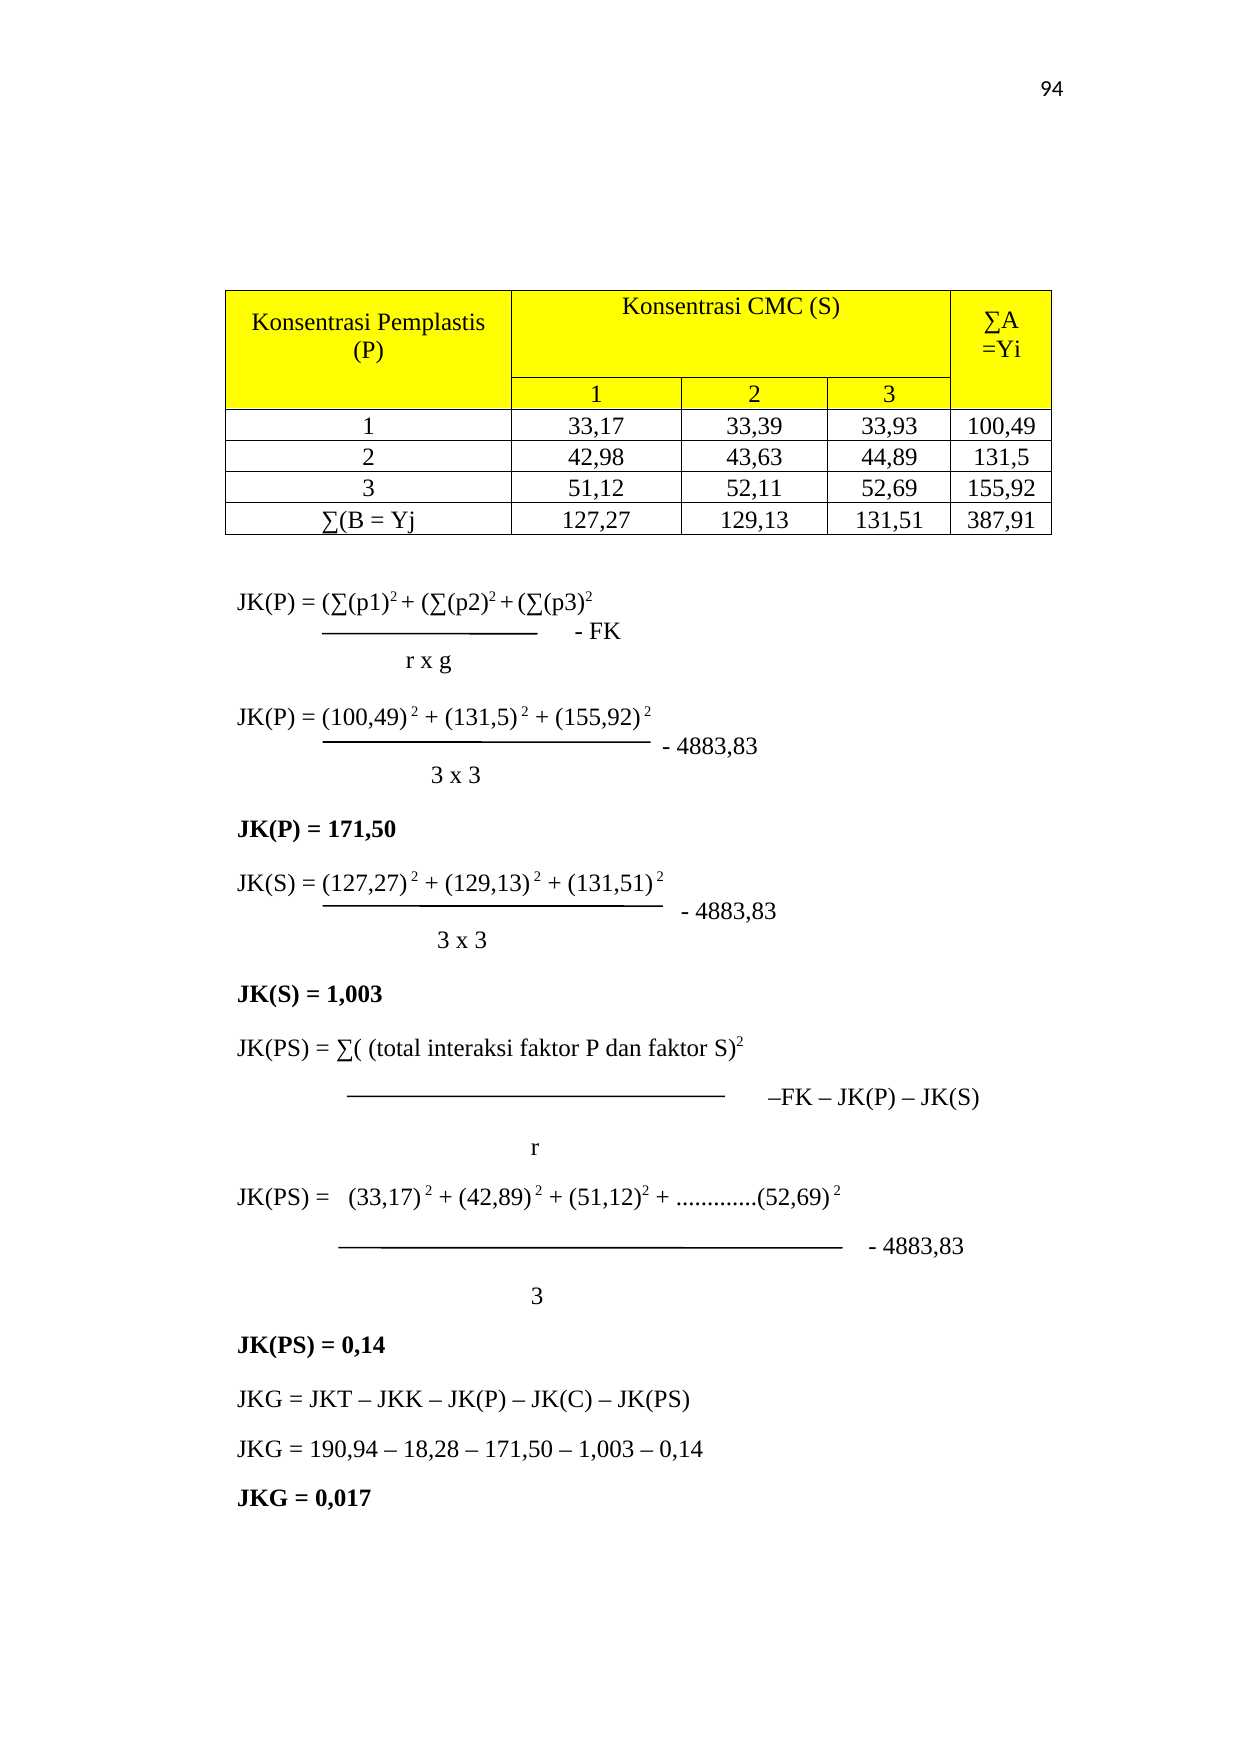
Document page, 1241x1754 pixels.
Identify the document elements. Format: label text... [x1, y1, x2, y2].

text r x g [237, 645, 1063, 674]
table_header Konsentrasi CMC (S) [512, 291, 950, 377]
table_cell 33,93 [828, 410, 950, 440]
table_cell 129,13 [682, 503, 827, 533]
table_cell 1 [226, 410, 511, 440]
text –FK – JK(P) – JK(S) [687, 1082, 1063, 1111]
text JK(PS) = ∑( (total interaksi faktor P dan faktor S)2 [237, 1033, 1063, 1062]
table_header Konsentrasi Pemplastis (P) [226, 291, 511, 408]
table_cell ∑(B = Yj [226, 503, 511, 533]
text 3 x 3 [237, 925, 1063, 954]
text - 4883,83 [237, 896, 1063, 925]
text - 4883,83 [237, 731, 1063, 760]
table_cell 3 [828, 378, 950, 408]
table_cell 51,12 [512, 472, 681, 502]
table_cell 387,91 [951, 503, 1051, 533]
text r [237, 1132, 1063, 1161]
table_cell 44,89 [828, 441, 950, 471]
list - 4883,83 [799, 1231, 1063, 1260]
table_cell [951, 377, 1051, 408]
table_cell 2 [226, 441, 511, 471]
table_cell 131,51 [828, 503, 950, 533]
text 3 x 3 [237, 760, 1063, 789]
text - FK [237, 616, 1063, 645]
table_cell 3 [226, 472, 511, 502]
text JKG = JKT – JKK – JK(P) – JK(C) – JK(PS) [237, 1384, 1063, 1413]
text JK(PS) = 0,14 [237, 1330, 1063, 1359]
table_cell 42,98 [512, 441, 681, 471]
text 3 [237, 1281, 1063, 1309]
text JK(P) = (∑(p1)2 + (∑(p2)2 + (∑(p3)2 [237, 587, 1063, 616]
text JK(S) = (127,27) 2 + (129,13) 2 + (131,51) 2 [237, 868, 1063, 896]
text JK(S) = 1,003 [237, 979, 1063, 1008]
table_cell 155,92 [951, 472, 1051, 502]
table_cell 52,11 [682, 472, 827, 502]
table_cell 127,27 [512, 503, 681, 533]
table_cell 100,49 [951, 410, 1051, 440]
table_cell 33,39 [682, 410, 827, 440]
text JK(P) = (100,49) 2 + (131,5) 2 + (155,92) 2 [237, 702, 1063, 731]
text JKG = 0,017 [237, 1483, 1063, 1512]
text JK(P) = 171,50 [237, 814, 1063, 843]
text JKG = 190,94 – 18,28 – 171,50 – 1,003 – 0,14 [237, 1434, 1063, 1463]
text JK(PS) = (33,17) 2 + (42,89) 2 + (51,12)2 + .............(52,69) 2 [237, 1182, 1063, 1210]
table_header ∑A =Yi [951, 291, 1051, 377]
table_cell 33,17 [512, 410, 681, 440]
table_cell 131,5 [951, 441, 1051, 471]
table_cell 52,69 [828, 472, 950, 502]
table_cell 43,63 [682, 441, 827, 471]
table_cell 1 [512, 378, 681, 408]
table_cell 2 [682, 378, 827, 408]
